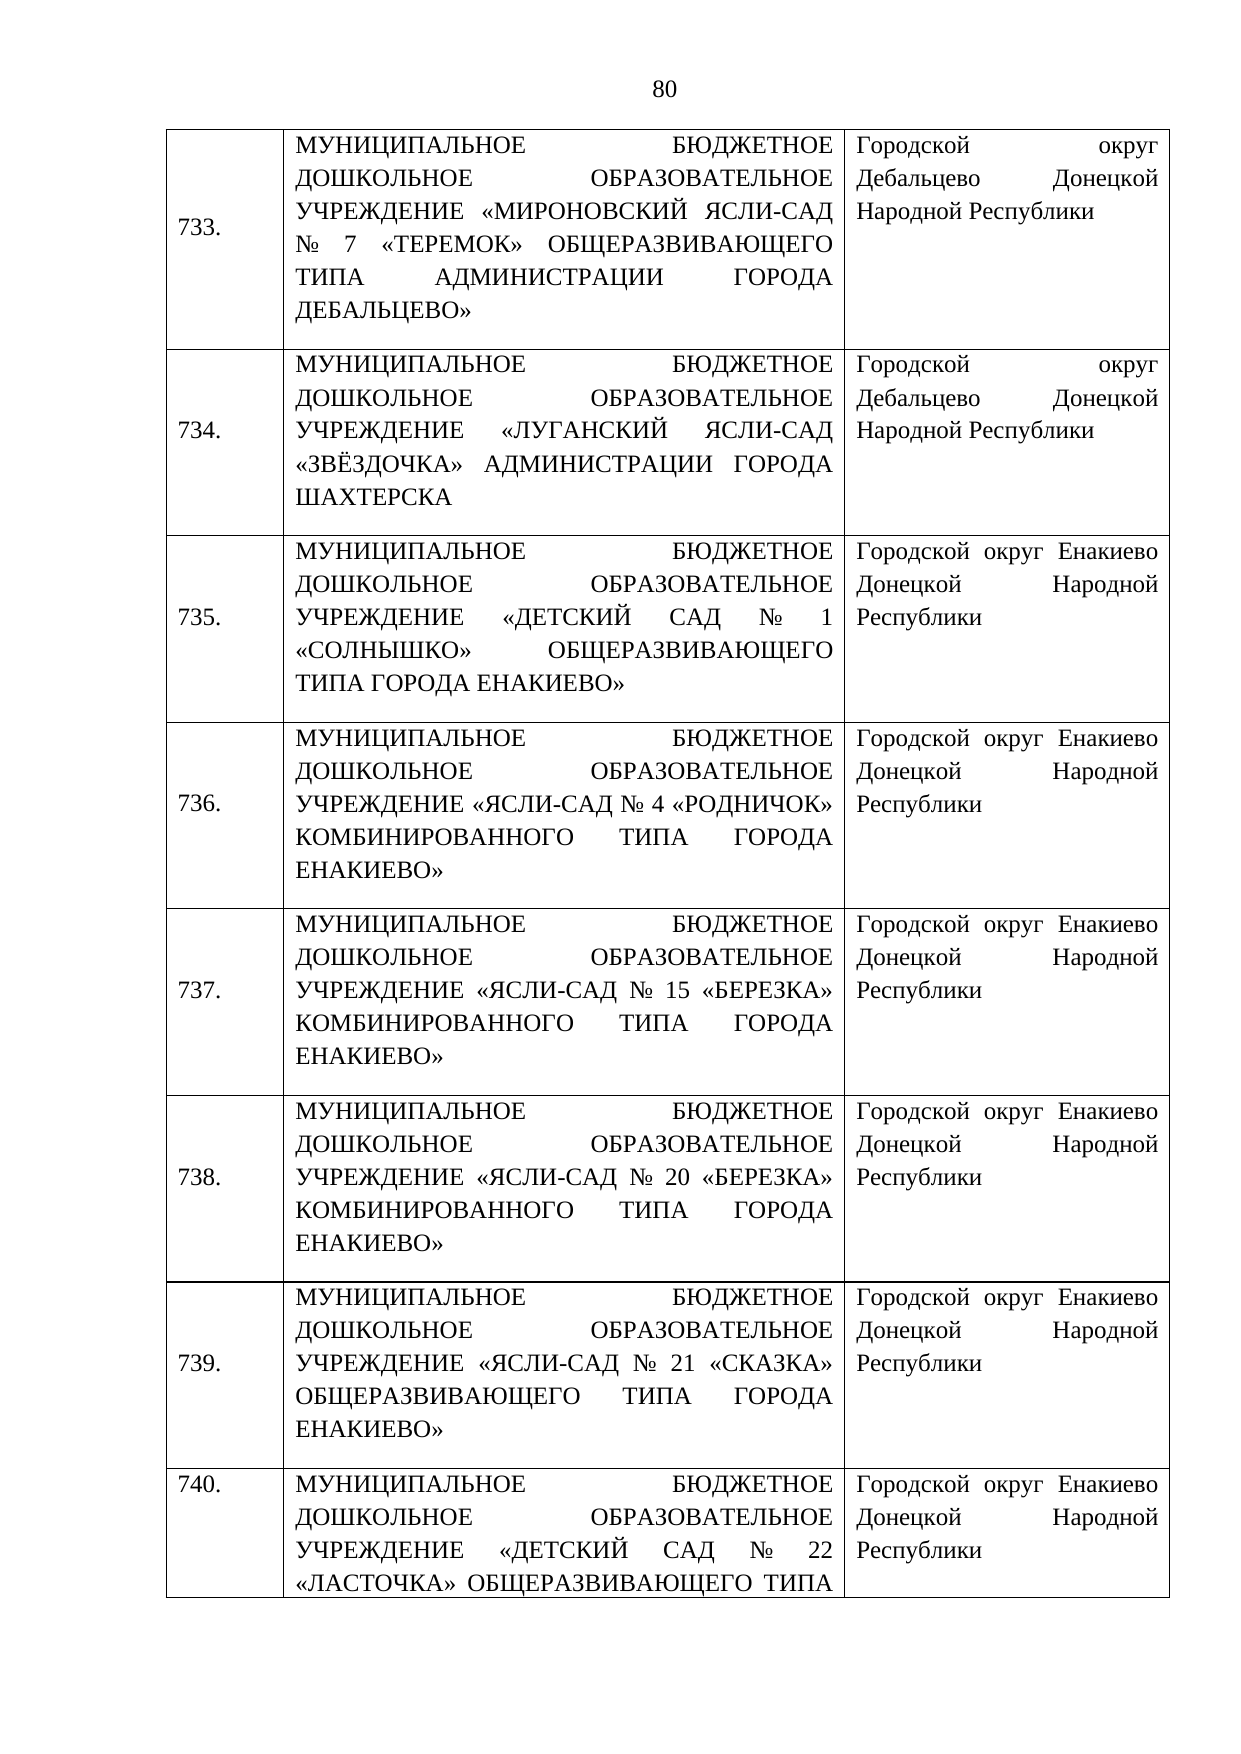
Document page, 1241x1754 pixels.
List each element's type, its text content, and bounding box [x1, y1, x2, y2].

table_cell [167, 1096, 283, 1281]
table_cell [167, 350, 283, 535]
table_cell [845, 1469, 1169, 1597]
table_cell [167, 723, 283, 908]
table_cell МУНИЦИПАЛЬНОЕ БЮДЖЕТНОЕ ДОШКОЛЬНОЕ ОБРАЗОВАТЕЛЬНОЕ УЧРЕЖДЕНИЕ «МИРОНОВСКИЙ ЯСЛИ-САД № 7 «ТЕРЕМОК» ОБЩЕРАЗВИВАЮЩЕГО ТИПА АДМИНИСТРАЦИИ ГОРОДА ДЕБАЛЬЦЕВО» [284, 130, 844, 348]
table_cell МУНИЦИПАЛЬНОЕ БЮДЖЕТНОЕ ДОШКОЛЬНОЕ ОБРАЗОВАТЕЛЬНОЕ УЧРЕЖДЕНИЕ «ЯСЛИ-САД № 20 «БЕРЕЗКА» КОМБИНИРОВАННОГО ТИПА ГОРОДА ЕНАКИЕВО» [284, 1096, 844, 1281]
table_cell Городской округ Енакиево Донецкой Народной Республики [845, 536, 1169, 722]
table_cell [167, 130, 283, 348]
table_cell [845, 130, 1169, 348]
table_cell Городской округ Енакиево Донецкой Народной Республики [845, 1283, 1169, 1468]
table_cell [167, 1469, 283, 1597]
table_cell Городской округ Енакиево Донецкой Народной Республики [845, 909, 1169, 1095]
table_cell Городской округ Енакиево Донецкой Народной Республики [845, 1096, 1169, 1281]
table_cell Городской округ Енакиево Донецкой Народной Республики [845, 723, 1169, 908]
table_cell [167, 909, 283, 1095]
table_cell [167, 536, 283, 722]
table_cell МУНИЦИПАЛЬНОЕ БЮДЖЕТНОЕ ДОШКОЛЬНОЕ ОБРАЗОВАТЕЛЬНОЕ УЧРЕЖДЕНИЕ «ЛУГАНСКИЙ ЯСЛИ-САД «ЗВЁЗДОЧКА» АДМИНИСТРАЦИИ ГОРОДА ШАХТЕРСКА [284, 350, 844, 535]
table_cell МУНИЦИПАЛЬНОЕ БЮДЖЕТНОЕ ДОШКОЛЬНОЕ ОБРАЗОВАТЕЛЬНОЕ УЧРЕЖДЕНИЕ «ЯСЛИ-САД № 4 «РОДНИЧОК» КОМБИНИРОВАННОГО ТИПА ГОРОДА ЕНАКИЕВО» [284, 723, 844, 908]
table_cell Городской округ Дебальцево Донецкой Народной Республики [845, 350, 1169, 535]
table_cell [167, 1283, 283, 1468]
table_cell МУНИЦИПАЛЬНОЕ БЮДЖЕТНОЕ ДОШКОЛЬНОЕ ОБРАЗОВАТЕЛЬНОЕ УЧРЕЖДЕНИЕ «ЯСЛИ-САД № 15 «БЕРЕЗКА» КОМБИНИРОВАННОГО ТИПА ГОРОДА ЕНАКИЕВО» [284, 909, 844, 1095]
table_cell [284, 1469, 844, 1597]
table_cell МУНИЦИПАЛЬНОЕ БЮДЖЕТНОЕ ДОШКОЛЬНОЕ ОБРАЗОВАТЕЛЬНОЕ УЧРЕЖДЕНИЕ «ДЕТСКИЙ САД № 1 «СОЛНЫШКО» ОБЩЕРАЗВИВАЮЩЕГО ТИПА ГОРОДА ЕНАКИЕВО» [284, 536, 844, 722]
table_cell МУНИЦИПАЛЬНОЕ БЮДЖЕТНОЕ ДОШКОЛЬНОЕ ОБРАЗОВАТЕЛЬНОЕ УЧРЕЖДЕНИЕ «ЯСЛИ-САД № 21 «СКАЗКА» ОБЩЕРАЗВИВАЮЩЕГО ТИПА ГОРОДА ЕНАКИЕВО» [284, 1283, 844, 1468]
